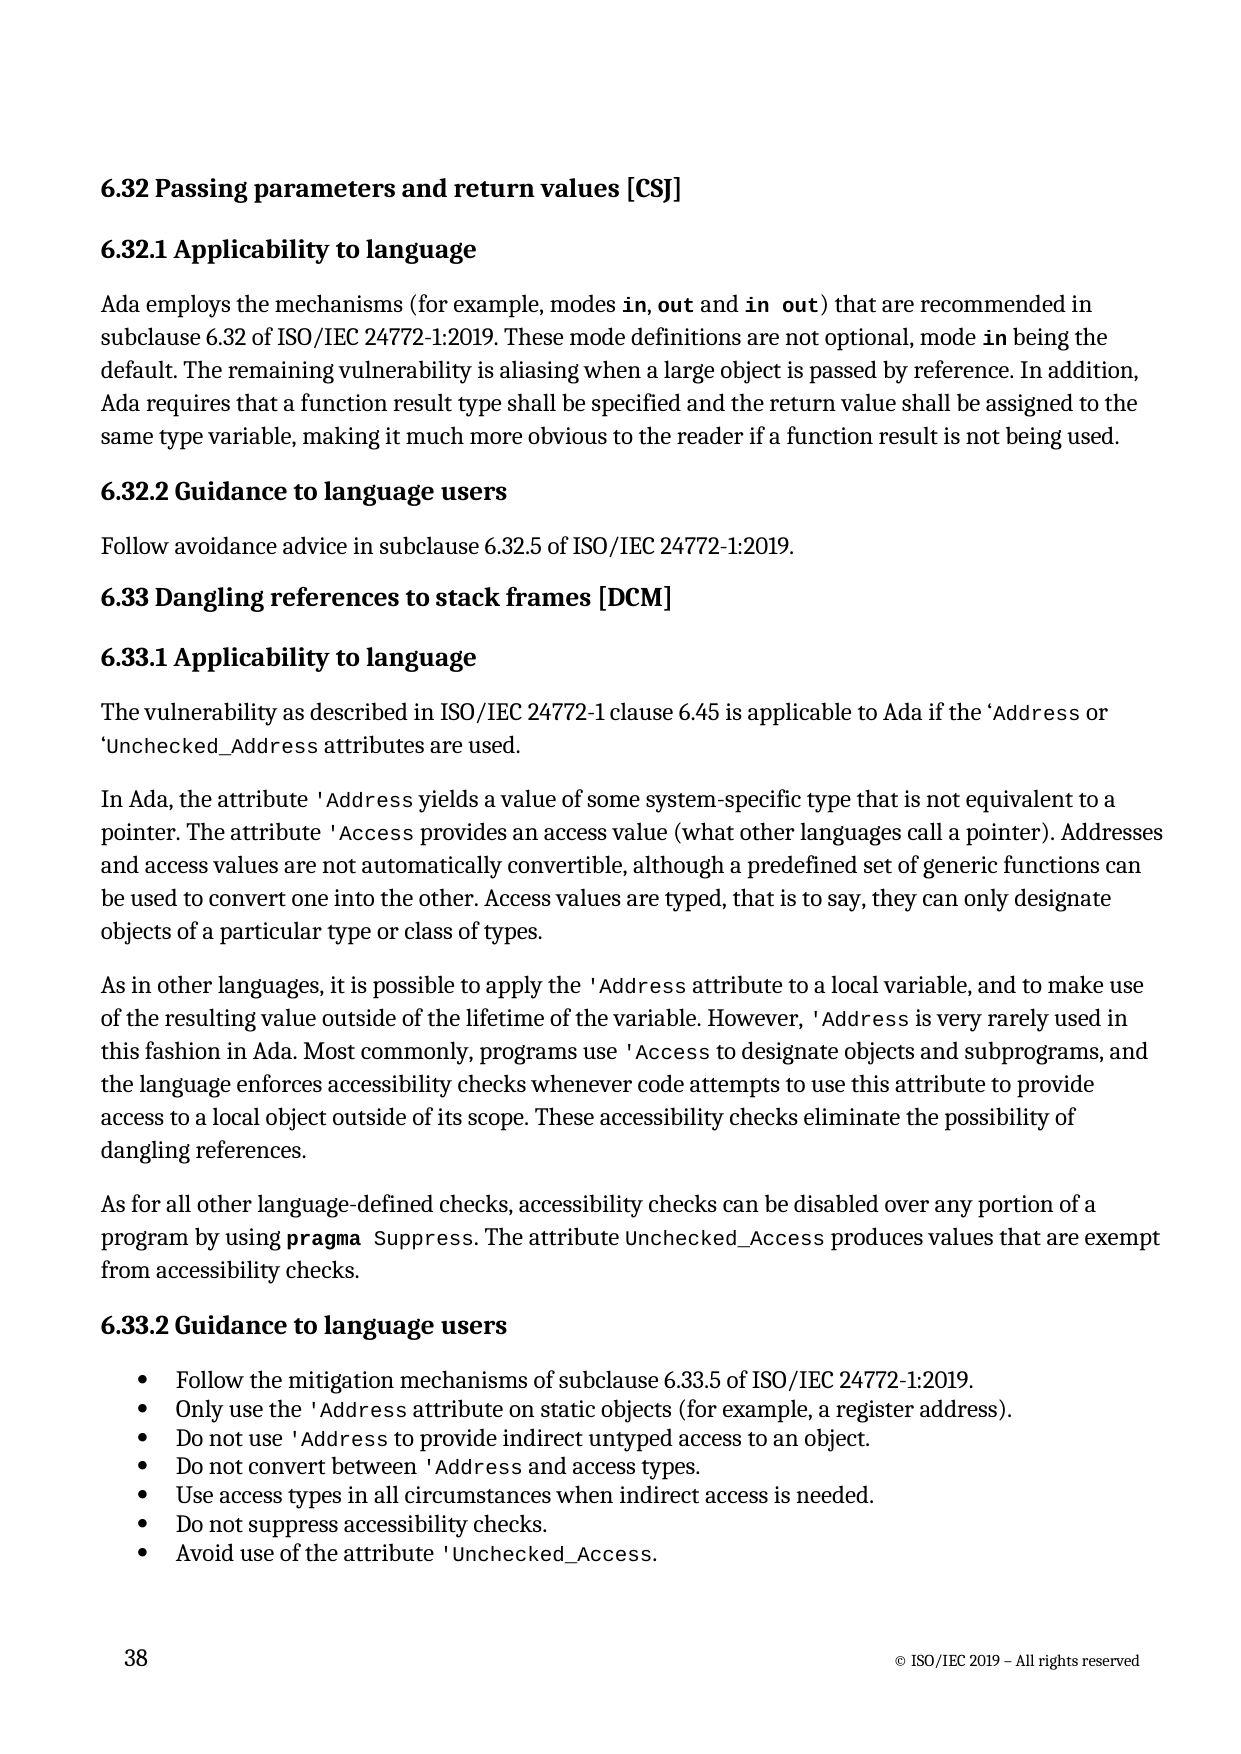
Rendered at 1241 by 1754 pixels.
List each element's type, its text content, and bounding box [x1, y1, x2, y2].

list Do not convert between 'Address and access types. [138, 1452, 1164, 1481]
list Use access types in all circumstances when indirect access is needed. [138, 1481, 1164, 1510]
text In Ada, the attribute 'Address yields a value of some system-specific type that is not equivalent to a pointer. The attribute 'Access provides an access value (what other languages call a pointer). Addresses and access values are not automatically convertible, although a predefined set of generic functions can be used to convert one into the other. Access values are typed, that is to say, they can only designate objects of a particular type or class of types. [101, 785, 1164, 946]
subtitle 6.32.2 Guidance to language users [101, 476, 1164, 507]
subtitle 6.33.2 Guidance to language users [101, 1310, 1164, 1341]
list Avoid use of the attribute 'Unchecked_Access. [138, 1538, 1164, 1567]
subtitle 6.33 Dangling references to stack frames [DCM] [101, 582, 1164, 613]
text The vulnerability as described in ISO/IEC 24772-1 clause 6.45 is applicable to Ada if the ‘Address or ‘Unchecked_Address attributes are used. [101, 698, 1164, 760]
text As in other languages, it is possible to apply the 'Address attribute to a local variable, and to make use of the resulting value outside of the lifetime of the variable. However, 'Address is very rarely used in this fashion in Ada. Most commonly, programs use 'Access to designate objects and subprograms, and the language enforces accessibility checks whenever code attempts to use this attribute to provide access to a local object outside of its scope. These accessibility checks eliminate the possibility of dangling references. [101, 971, 1164, 1165]
subtitle 6.32.1 Applicability to language [101, 234, 1164, 265]
text Follow avoidance advice in subclause 6.32.5 of ISO/IEC 24772-1:2019. [101, 532, 1164, 561]
subtitle 6.32 Passing parameters and return values [CSJ] [101, 173, 1164, 205]
list Do not use 'Address to provide indirect untyped access to an object. [138, 1423, 1164, 1452]
list Do not suppress accessibility checks. [138, 1510, 1164, 1538]
list Only use the 'Address attribute on static objects (for example, a register address). [138, 1395, 1164, 1423]
subtitle 6.33.1 Applicability to language [101, 642, 1164, 673]
text As for all other language-defined checks, accessibility checks can be disabled over any portion of a program by using pragma Suppress. The attribute Unchecked_Access produces values that are exempt from accessibility checks. [101, 1190, 1164, 1285]
text Ada employs the mechanisms (for example, modes in, out and in out) that are recommended in subclause 6.32 of ISO/IEC 24772-1:2019. These mode definitions are not optional, mode in being the default. The remaining vulnerability is aliasing when a large object is passed by reference. In addition, Ada requires that a function result type shall be specified and the return value shall be assigned to the same type variable, making it much more obvious to the reader if a function result is not being used. [101, 290, 1164, 451]
list Follow the mitigation mechanisms of subclause 6.33.5 of ISO/IEC 24772-1:2019. [138, 1366, 1164, 1395]
